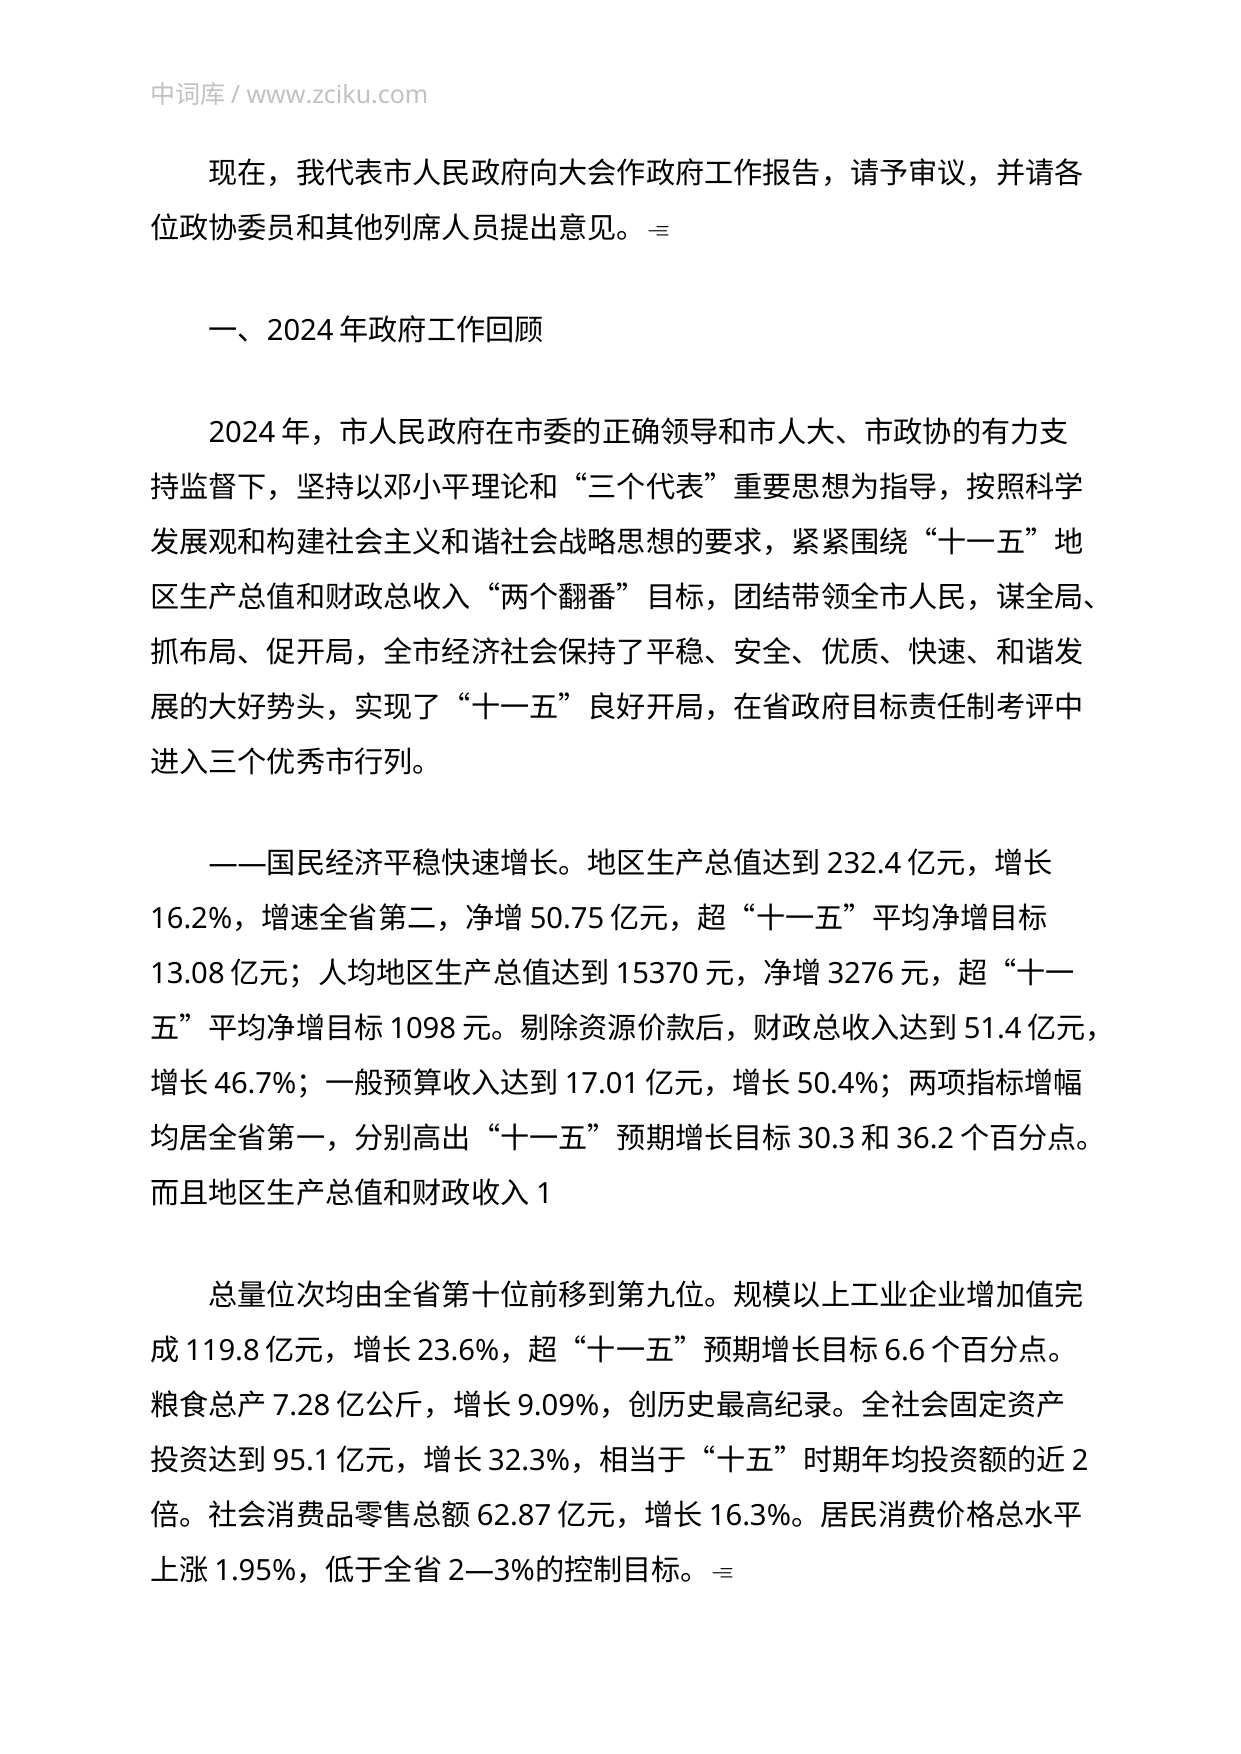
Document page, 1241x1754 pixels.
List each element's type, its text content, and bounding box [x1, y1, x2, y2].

text 总量位次均由全省第十位前移到第九位。规模以上工业企业增加值完成119.8亿元，增长23.6%，超“十一五”预期增长目标6.6个百分点。粮食总产7.28亿公斤，增长9.09%，创历史最高纪录。全社会固定资产投资达到95.1亿元，增长32.3%，相当于“十五”时期年均投资额的近2倍。社会消费品零售总额62.87亿元，增长16.3%。居民消费价格总水平上涨1.95%，低于全省2—3%的控制目标。 [150, 1272, 1090, 1589]
text 现在，我代表市人民政府向大会作政府工作报告，请予审议，并请各位政协委员和其他列席人员提出意见。 [150, 150, 1090, 247]
text 一、2024年政府工作回顾 [150, 307, 1090, 349]
text ——国民经济平稳快速增长。地区生产总值达到232.4亿元，增长16.2%，增速全省第二，净增50.75亿元，超“十一五”平均净增目标13.08亿元；人均地区生产总值达到15370元，净增3276元，超“十一五”平均净增目标1098元。剔除资源价款后，财政总收入达到51.4亿元，增长46.7%；一般预算收入达到17.01亿元，增长50.4%；两项指标增幅均居全省第一，分别高出“十一五”预期增长目标30.3和36.2个百分点。而且地区生产总值和财政收入 1 [150, 840, 1090, 1212]
text 2024年，市人民政府在市委的正确领导和市人大、市政协的有力支持监督下，坚持以邓小平理论和“三个代表”重要思想为指导，按照科学发展观和构建社会主义和谐社会战略思想的要求，紧紧围绕“十一五”地区生产总值和财政总收入“两个翻番”目标，团结带领全市人民，谋全局、抓布局、促开局，全市经济社会保持了平稳、安全、优质、快速、和谐发展的大好势头，实现了“十一五”良好开局，在省政府目标责任制考评中进入三个优秀市行列。 [150, 409, 1090, 780]
